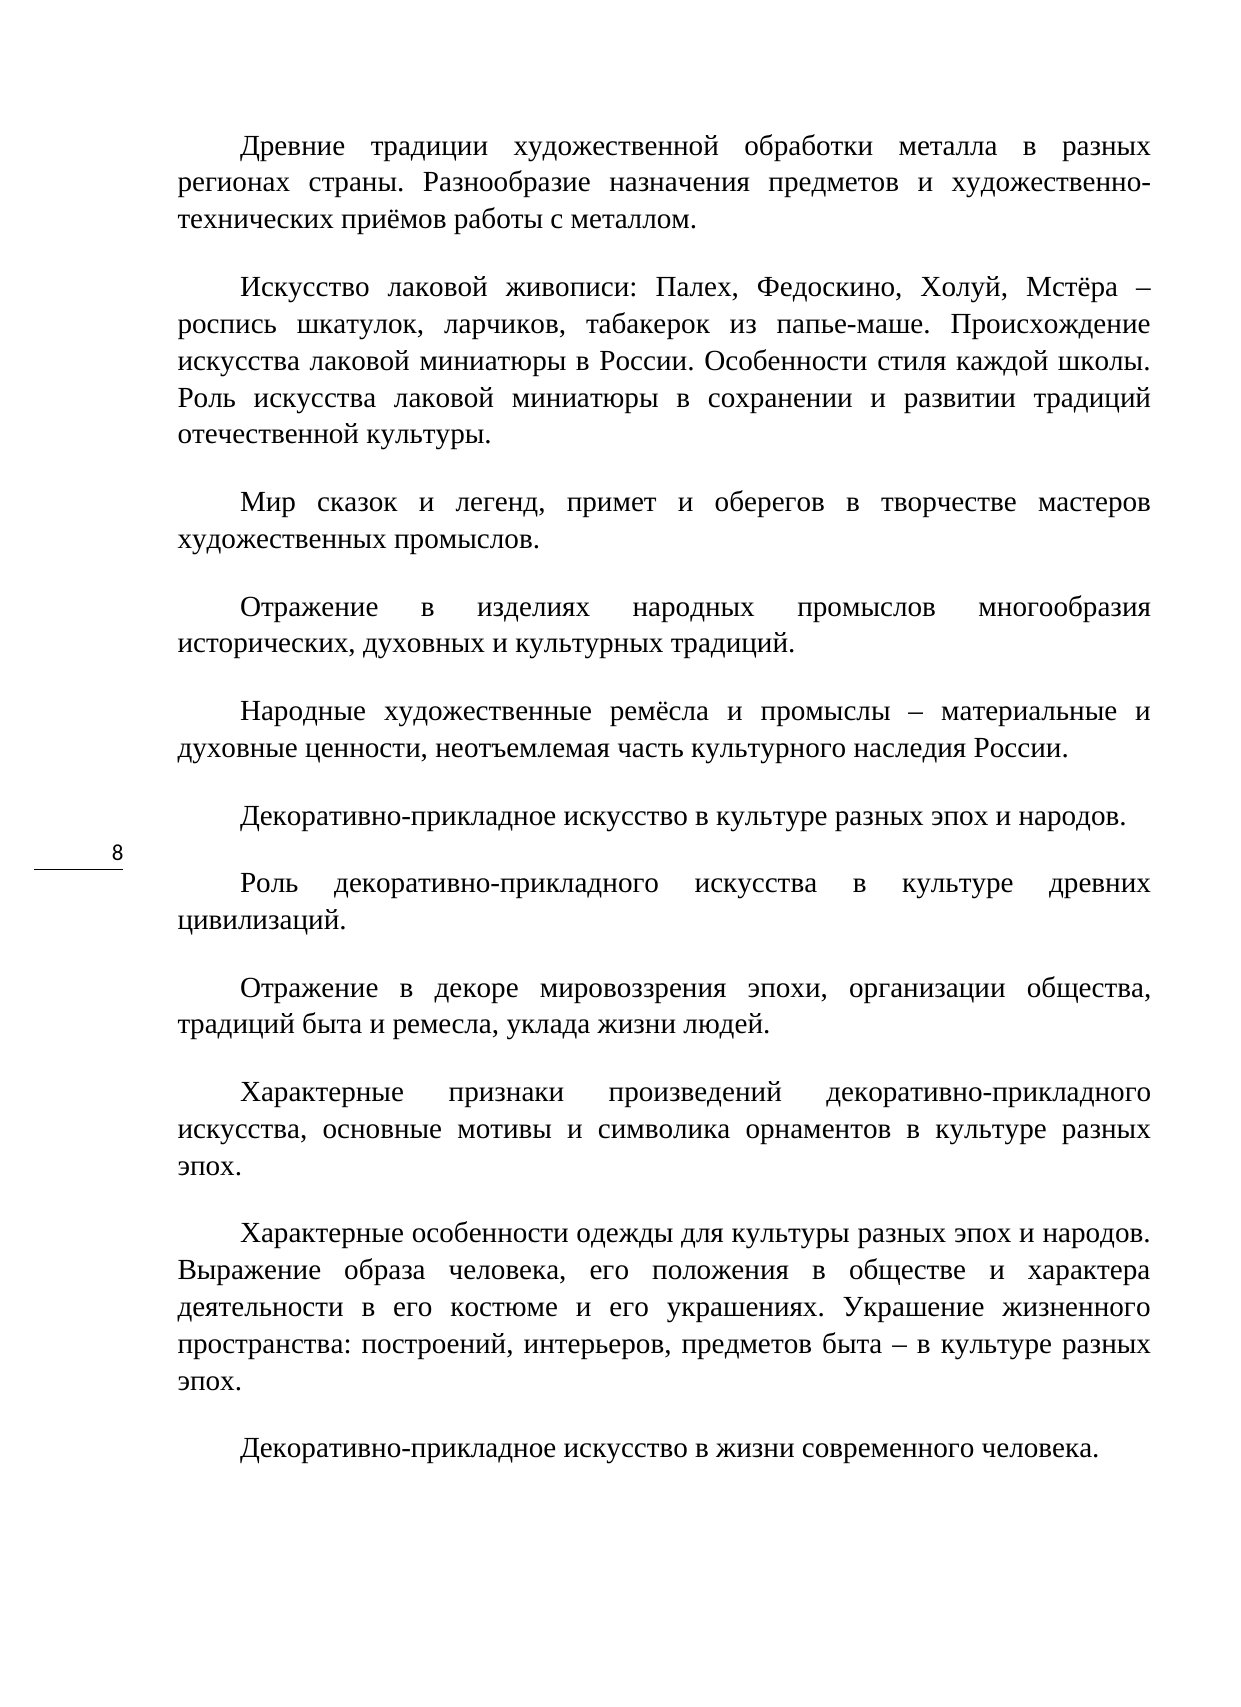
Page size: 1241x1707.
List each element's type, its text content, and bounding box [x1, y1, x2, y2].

text Декоративно-прикладное искусство в культуре разных эпох и народов. [177, 798, 1152, 831]
text Мир сказок и легенд, примет и оберегов в творчестве мастеров художественных промыслов. [177, 484, 1152, 554]
text Характерные особенности одежды для культуры разных эпох и народов. Выражение образа человека, его положения в обществе и характера деятельности в его костюме и его украшениях. Украшение жизненного пространства: построений, интерьеров, предметов быта – в культуре разных эпох. [177, 1216, 1152, 1397]
text Отражение в изделиях народных промыслов многообразия исторических, духовных и культурных традиций. [177, 589, 1152, 659]
text Характерные признаки произведений декоративно-прикладного искусства, основные мотивы и символика орнаментов в культуре разных эпох. [177, 1074, 1152, 1181]
text Роль декоративно-прикладного искусства в культуре древних цивилизаций. [177, 865, 1152, 936]
text Декоративно-прикладное искусство в жизни современного человека. [177, 1431, 1152, 1464]
text Отражение в декоре мировоззрения эпохи, организации общества, традиций быта и ремесла, уклада жизни людей. [177, 970, 1152, 1040]
text Древние традиции художественной обработки металла в разных регионах страны. Разнообразие назначения предметов и художественно-технических приёмов работы с металлом. [177, 128, 1152, 235]
text Искусство лаковой живописи: Палех, Федоскино, Холуй, Мстёра – роспись шкатулок, ларчиков, табакерок из папье-маше. Происхождение искусства лаковой миниатюры в России. Особенности стиля каждой школы. Роль искусства лаковой миниатюры в сохранении и развитии традиций отечественной культуры. [177, 269, 1152, 450]
text Народные художественные ремёсла и промыслы – материальные и духовные ценности, неотъемлемая часть культурного наследия России. [177, 693, 1152, 763]
